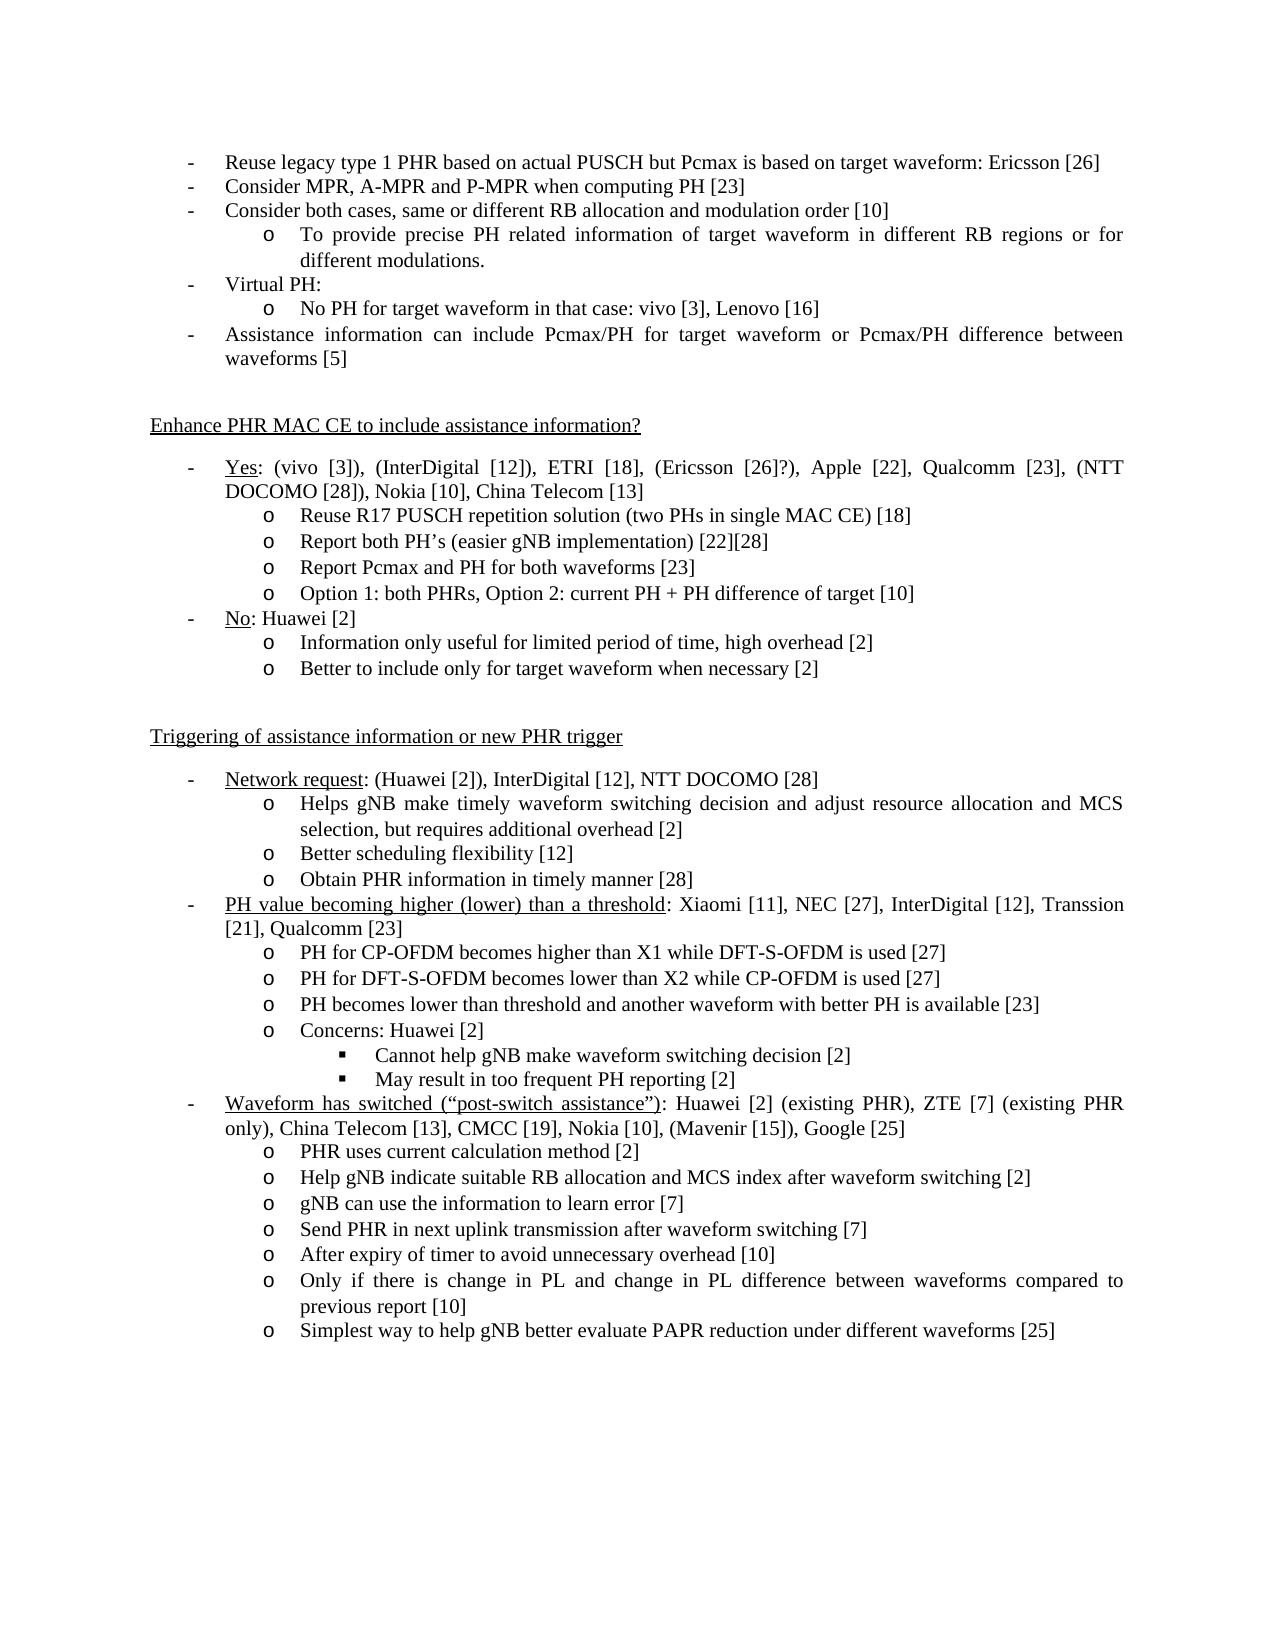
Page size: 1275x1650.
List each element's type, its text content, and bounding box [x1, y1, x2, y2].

list Report both PH’s (easier gNB implementation) [22][28] [262, 529, 1125, 555]
text Enhance PHR MAC CE to include assistance information? [150, 412, 1125, 437]
text Triggering of assistance information or new PHR trigger [150, 724, 1125, 748]
list gNB can use the information to learn error [7] [262, 1191, 1125, 1217]
list PHR uses current calculation method [2] [262, 1139, 1125, 1165]
list Network request: (Huawei [2]), InterDigital [12], NTT DOCOMO [28] [187, 767, 1125, 791]
list Concerns: Huawei [2] [262, 1017, 1125, 1043]
list Send PHR in next uplink transmission after waveform switching [7] [262, 1217, 1125, 1242]
list Better to include only for target waveform when necessary [2] [262, 656, 1125, 682]
list Report Pcmax and PH for both waveforms [23] [262, 555, 1125, 580]
list PH value becoming higher (lower) than a threshold: Xiaomi [11], NEC [27], InterDigital [12], Transsion [21], Qualcomm [23] [187, 892, 1125, 940]
list Yes: (vivo [3]), (InterDigital [12]), ETRI [18], (Ericsson [26]?), Apple [22], Qualcomm [23], (NTT DOCOMO [28]), Nokia [10], China Telecom [13] [187, 455, 1125, 503]
list PH for CP-OFDM becomes higher than X1 while DFT-S-OFDM is used [27] [262, 940, 1125, 966]
list PH becomes lower than threshold and another waveform with better PH is available [23] [262, 992, 1125, 1017]
list Waveform has switched (“post-switch assistance”): Huawei [2] (existing PHR), ZTE [7] (existing PHR only), China Telecom [13], CMCC [19], Nokia [10], (Mavenir [15]), Google [25] [187, 1091, 1125, 1139]
list Information only useful for limited period of time, high overhead [2] [262, 630, 1125, 656]
list Only if there is change in PL and change in PL difference between waveforms compared to previous report [10] [262, 1268, 1125, 1318]
list Assistance information can include Pcmax/PH for target waveform or Pcmax/PH difference between waveforms [5] [187, 322, 1125, 370]
list To provide precise PH related information of target waveform in different RB regions or for different modulations. [262, 222, 1125, 272]
list Helps gNB make timely waveform switching decision and adjust resource allocation and MCS selection, but requires additional overhead [2] [262, 791, 1125, 841]
list Virtual PH: [187, 272, 1125, 296]
list Reuse R17 PUSCH repetition solution (two PHs in single MAC CE) [18] [262, 503, 1125, 529]
list Consider both cases, same or different RB allocation and modulation order [10] [187, 198, 1125, 222]
list No PH for target waveform in that case: vivo [3], Lenovo [16] [262, 296, 1125, 322]
list Consider MPR, A-MPR and P-MPR when computing PH [23] [187, 174, 1125, 198]
list Better scheduling flexibility [12] [262, 841, 1125, 866]
list May result in too frequent PH reporting [2] [337, 1067, 1125, 1091]
list Option 1: both PHRs, Option 2: current PH + PH difference of target [10] [262, 580, 1125, 606]
list Obtain PHR information in timely manner [28] [262, 866, 1125, 892]
list After expiry of timer to avoid unnecessary overhead [10] [262, 1242, 1125, 1268]
list PH for DFT-S-OFDM becomes lower than X2 while CP-OFDM is used [27] [262, 966, 1125, 992]
list Cannot help gNB make waveform switching decision [2] [337, 1043, 1125, 1067]
list No: Huawei [2] [187, 606, 1125, 630]
list Help gNB indicate suitable RB allocation and MCS index after waveform switching [2] [262, 1165, 1125, 1191]
list Reuse legacy type 1 PHR based on actual PUSCH but Pcmax is based on target waveform: Ericsson [26] [187, 150, 1125, 174]
list Simplest way to help gNB better evaluate PAPR reduction under different waveforms [25] [262, 1318, 1125, 1344]
